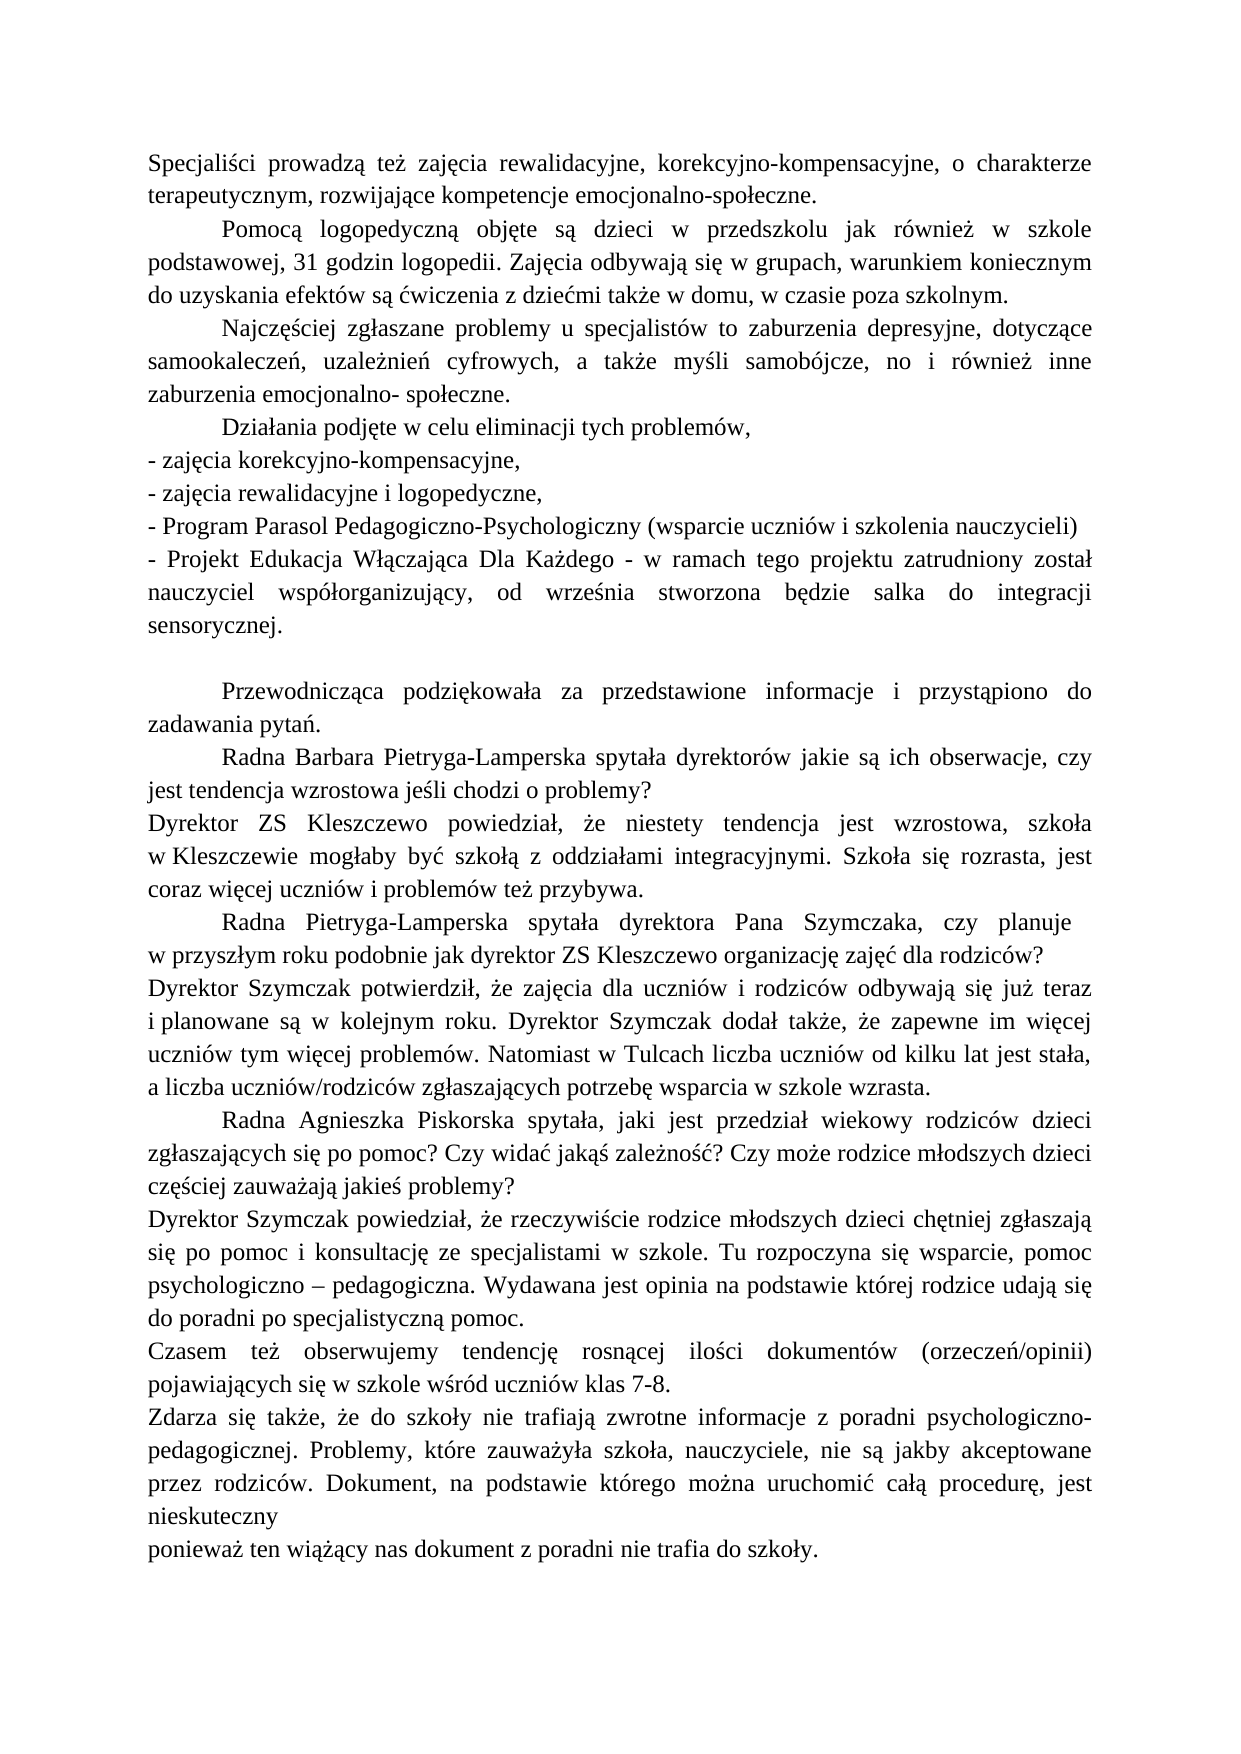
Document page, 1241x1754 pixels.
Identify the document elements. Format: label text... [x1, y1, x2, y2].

text Radna Agnieszka Piskorska spytała, jaki jest przedział wiekowy rodziców dzieci zgłaszających się po pomoc? Czy widać jakąś zależność? Czy może rodzice młodszych dzieci częściej zauważają jakieś problemy? [148, 1105, 1093, 1200]
text Przewodnicząca podziękowała za przedstawione informacje i przystąpiono do zadawania pytań. [148, 676, 1093, 738]
text Radna Pietryga-Lamperska spytała dyrektora Pana Szymczaka, czy planuje w przyszłym roku podobnie jak dyrektor ZS Kleszczewo organizację zajęć dla rodziców? [148, 907, 1093, 969]
text Najczęściej zgłaszane problemy u specjalistów to zaburzenia depresyjne, dotyczące samookaleczeń, uzależnień cyfrowych, a także myśli samobójcze, no i również inne zaburzenia emocjonalno- społeczne. [148, 313, 1093, 407]
text Dyrektor ZS Kleszczewo powiedział, że niestety tendencja jest wzrostowa, szkoła w Kleszczewie mogłaby być szkołą z oddziałami integracyjnymi. Szkoła się rozrasta, jest coraz więcej uczniów i problemów też przybywa. [148, 808, 1093, 903]
text ponieważ ten wiążący nas dokument z poradni nie trafia do szkoły. [148, 1534, 1093, 1563]
text - Projekt Edukacja Włączająca Dla Każdego - w ramach tego projektu zatrudniony został nauczyciel współorganizujący, od września stworzona będzie salka do integracji sensorycznej. [148, 544, 1093, 639]
text Dyrektor Szymczak potwierdził, że zajęcia dla uczniów i rodziców odbywają się już teraz i planowane są w kolejnym roku. Dyrektor Szymczak dodał także, że zapewne im więcej uczniów tym więcej problemów. Natomiast w Tulcach liczba uczniów od kilku lat jest stała, a liczba uczniów/rodziców zgłaszających potrzebę wsparcia w szkole wzrasta. [148, 973, 1093, 1101]
text Zdarza się także, że do szkoły nie trafiają zwrotne informacje z poradni psychologiczno-pedagogicznej. Problemy, które zauważyła szkoła, nauczyciele, nie są jakby akceptowane przez rodziców. Dokument, na podstawie którego można uruchomić całą procedurę, jest nieskuteczny [148, 1402, 1093, 1530]
text Specjaliści prowadzą też zajęcia rewalidacyjne, korekcyjno-kompensacyjne, o charakterze terapeutycznym, rozwijające kompetencje emocjonalno-społeczne. [148, 148, 1093, 209]
text - Program Parasol Pedagogiczno-Psychologiczny (wsparcie uczniów i szkolenia nauczycieli) [148, 511, 1093, 539]
text - zajęcia korekcyjno-kompensacyjne, [148, 445, 1093, 473]
text Czasem też obserwujemy tendencję rosnącej ilości dokumentów (orzeczeń/opinii) pojawiających się w szkole wśród uczniów klas 7-8. [148, 1336, 1093, 1398]
text Pomocą logopedyczną objęte są dzieci w przedszkolu jak również w szkole podstawowej, 31 godzin logopedii. Zajęcia odbywają się w grupach, warunkiem koniecznym do uzyskania efektów są ćwiczenia z dziećmi także w domu, w czasie poza szkolnym. [148, 214, 1093, 308]
text Radna Barbara Pietryga-Lamperska spytała dyrektorów jakie są ich obserwacje, czy jest tendencja wzrostowa jeśli chodzi o problemy? [148, 742, 1093, 804]
text Działania podjęte w celu eliminacji tych problemów, [148, 412, 1093, 441]
text - zajęcia rewalidacyjne i logopedyczne, [148, 478, 1093, 507]
text Dyrektor Szymczak powiedział, że rzeczywiście rodzice młodszych dzieci chętniej zgłaszają się po pomoc i konsultację ze specjalistami w szkole. Tu rozpoczyna się wsparcie, pomoc psychologiczno – pedagogiczna. Wydawana jest opinia na podstawie której rodzice udają się do poradni po specjalistyczną pomoc. [148, 1204, 1093, 1332]
